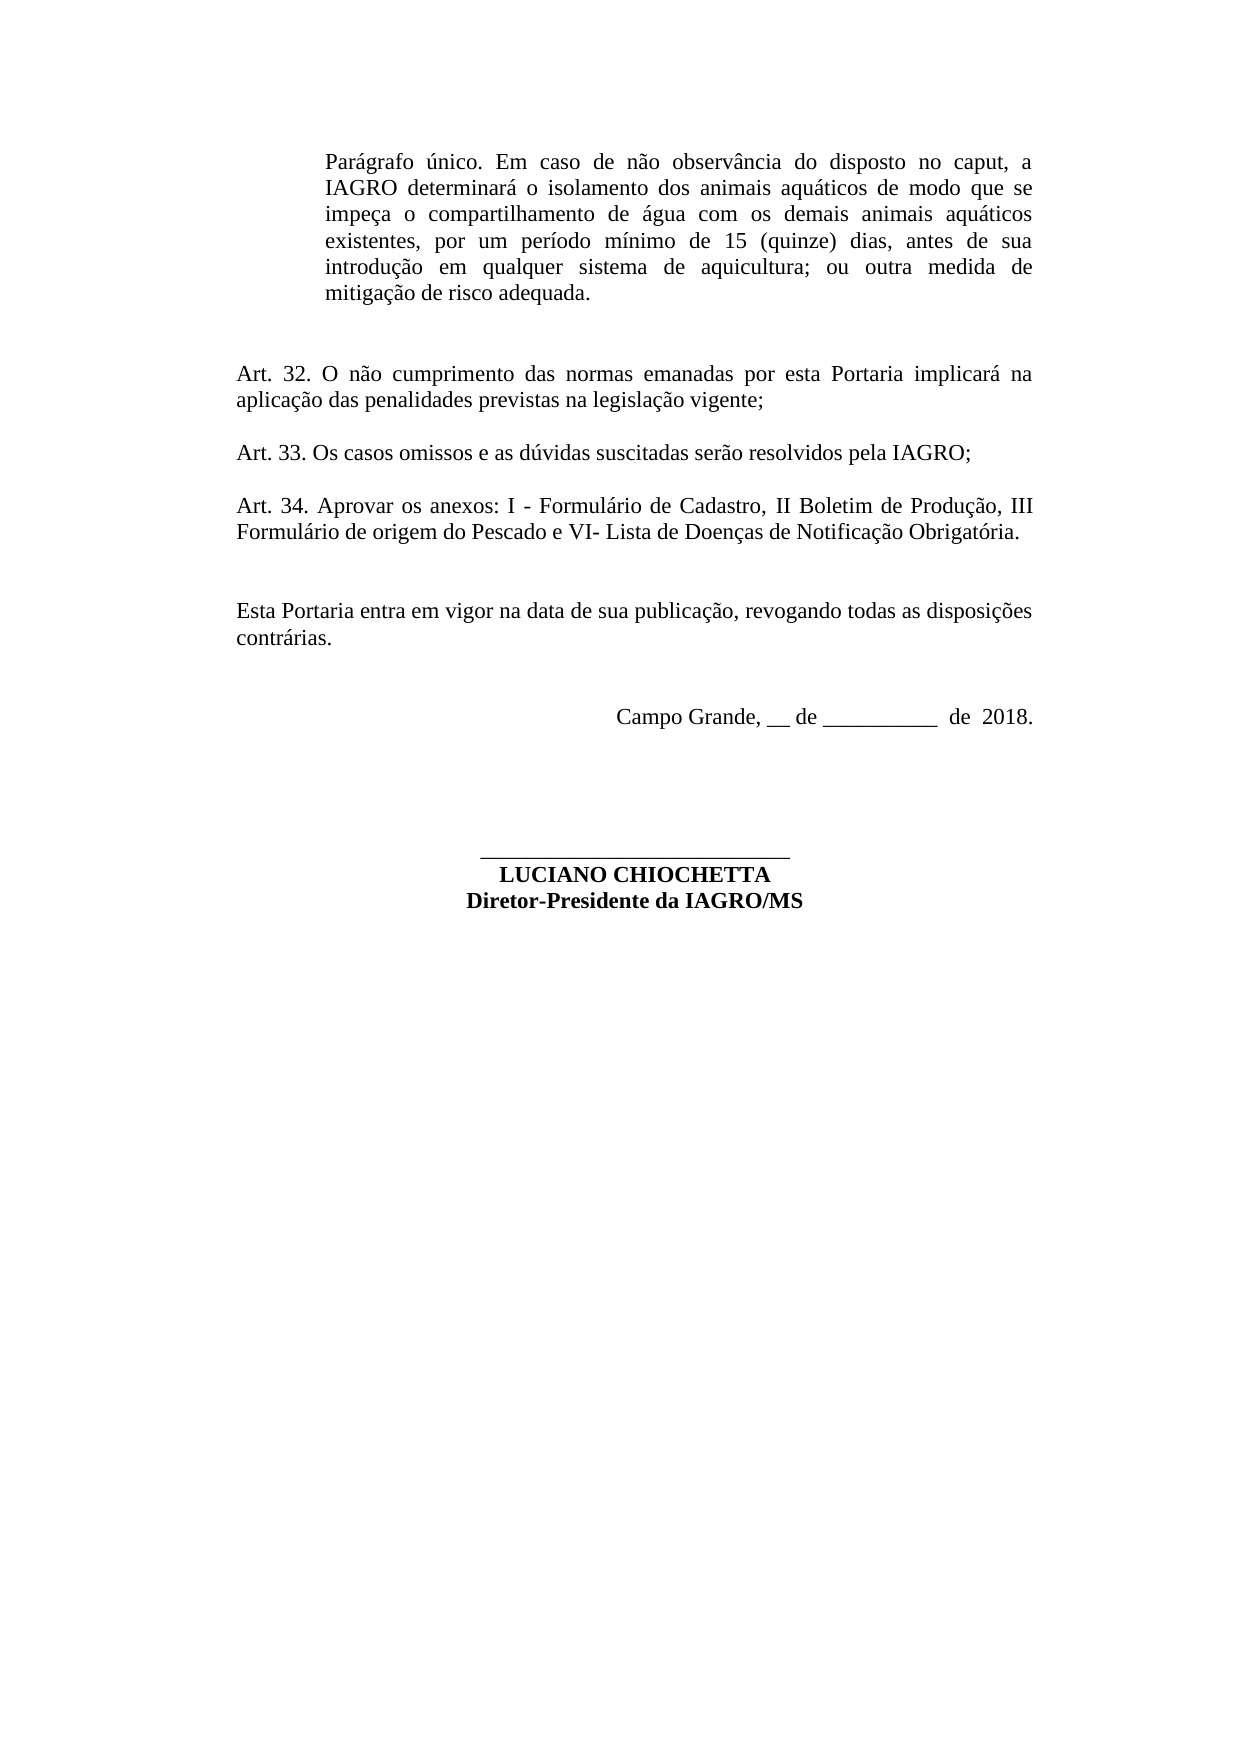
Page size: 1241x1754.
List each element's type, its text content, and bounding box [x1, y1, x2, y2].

text LUCIANO CHIOCHETTA [236, 861, 1034, 887]
text Art. 32. O não cumprimento das normas emanadas por esta Portaria implicará na aplicação das penalidades previstas na legislação vigente; [236, 360, 1034, 413]
text ___________________________ [236, 834, 1034, 861]
text Esta Portaria entra em vigor na data de sua publicação, revogando todas as disposições contrárias. [236, 597, 1034, 650]
text Diretor-Presidente da IAGRO/MS [236, 887, 1034, 914]
text Parágrafo único. Em caso de não observância do disposto no caput, a IAGRO determinará o isolamento dos animais aquáticos de modo que se impeça o compartilhamento de água com os demais animais aquáticos existentes, por um período mínimo de 15 (quinze) dias, antes de sua introdução em qualquer sistema de aquicultura; ou outra medida de mitigação de risco adequada. [325, 148, 1034, 306]
text Art. 34. Aprovar os anexos: I - Formulário de Cadastro, II Boletim de Produção, III Formulário de origem do Pescado e VI- Lista de Doenças de Notificação Obrigatória. [236, 492, 1034, 545]
text Campo Grande, __ de __________ de 2018. [236, 703, 1034, 729]
text Art. 33. Os casos omissos e as dúvidas suscitadas serão resolvidos pela IAGRO; [236, 439, 1034, 466]
